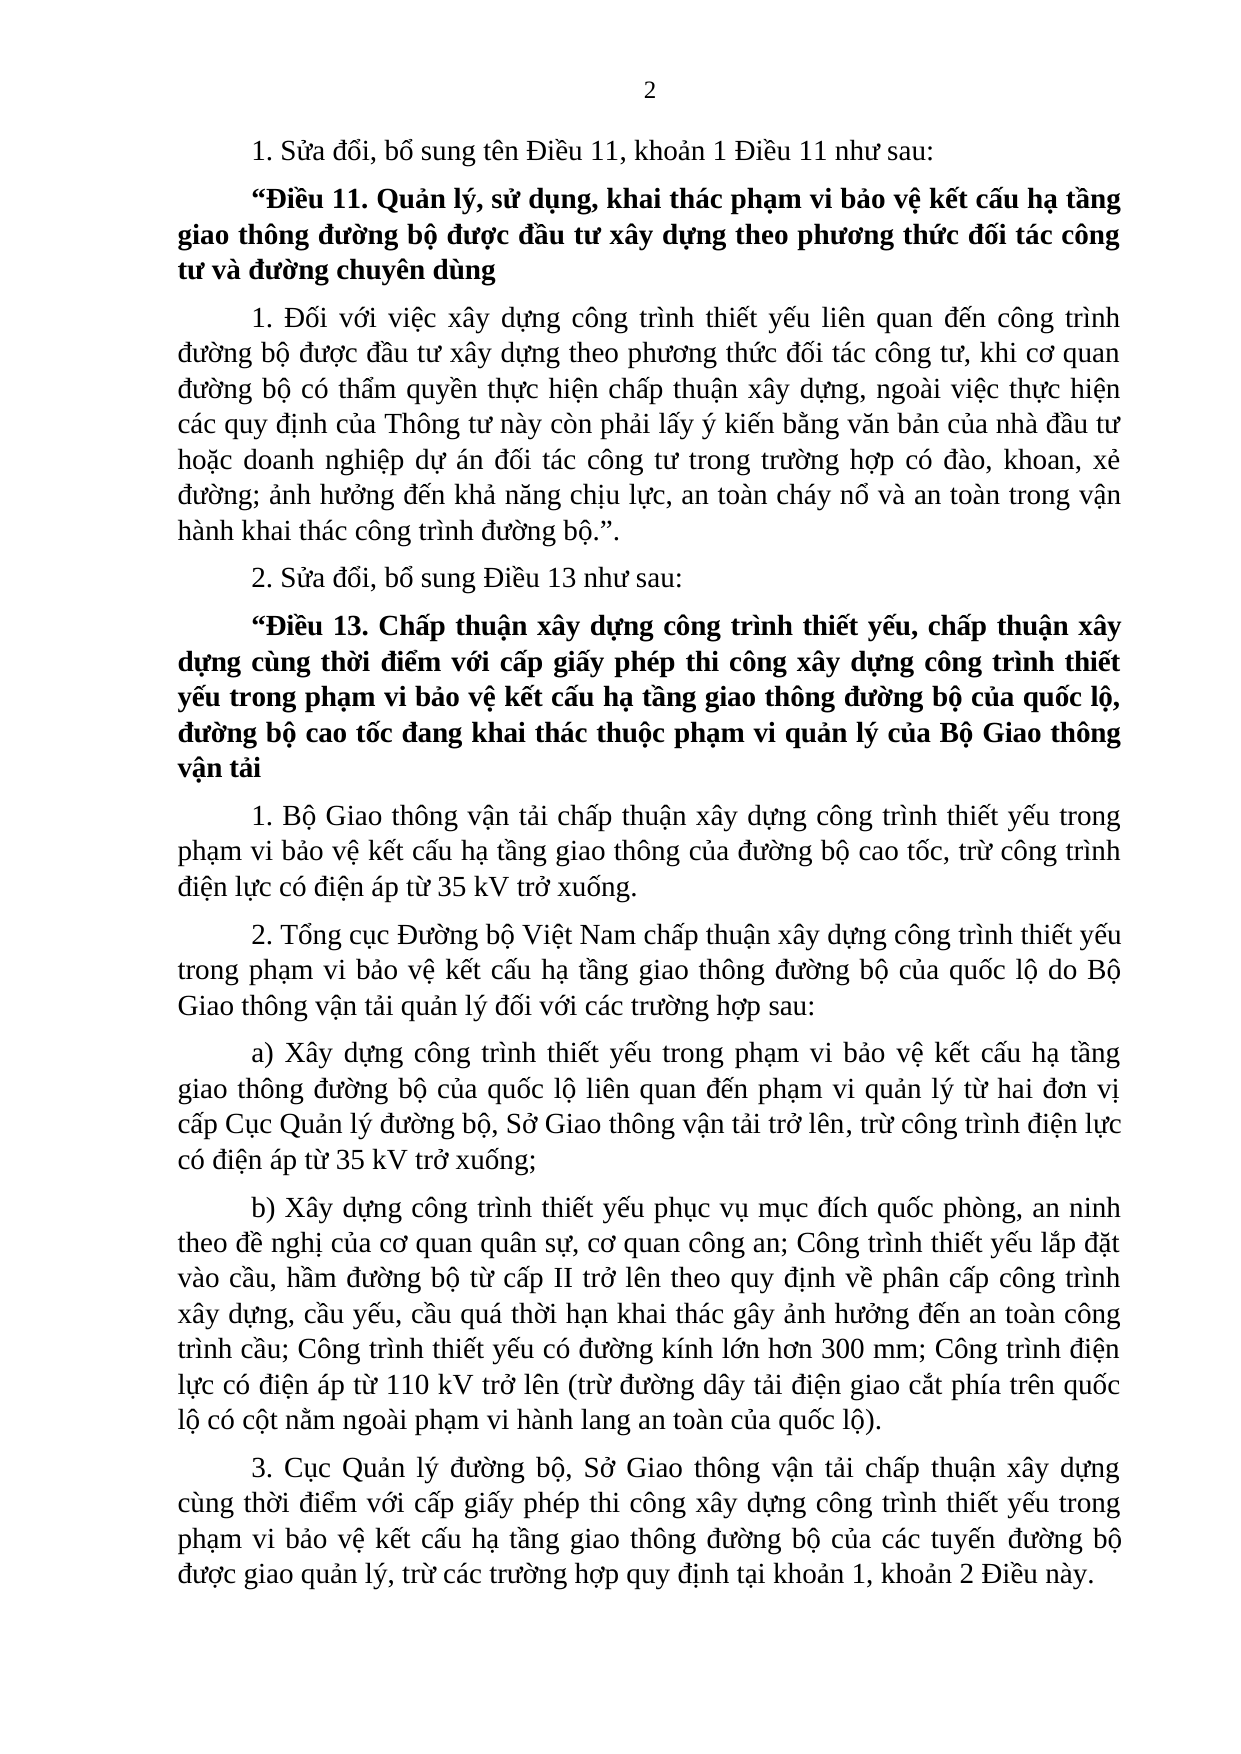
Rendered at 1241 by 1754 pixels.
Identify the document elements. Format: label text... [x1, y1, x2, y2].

text 1. Đối với việc xây dựng công trình thiết yếu liên quan đến công trình đường bộ được đầu tư xây dựng theo phương thức đối tác công tư, khi cơ quan đường bộ có thẩm quyền thực hiện chấp thuận xây dựng, ngoài việc thực hiện các quy định của Thông tư này còn phải lấy ý kiến bằng văn bản của nhà đầu tư hoặc doanh nghiệp dự án đối tác công tư trong trường hợp có đào, khoan, xẻ đường; ảnh hưởng đến khả năng chịu lực, an toàn cháy nổ và an toàn trong vận hành khai thác công trình đường bộ.”. [177, 299, 1122, 547]
text 1. Bộ Giao thông vận tải chấp thuận xây dựng công trình thiết yếu trong phạm vi bảo vệ kết cấu hạ tầng giao thông của đường bộ cao tốc, trừ công trình điện lực có điện áp từ 35 kV trở xuống. [177, 797, 1122, 903]
text a) Xây dựng công trình thiết yếu trong phạm vi bảo vệ kết cấu hạ tầng giao thông đường bộ của quốc lộ liên quan đến phạm vi quản lý từ hai đơn vị cấp Cục Quản lý đường bộ, Sở Giao thông vận tải trở lên, trừ công trình điện lực có điện áp từ 35 kV trở xuống; [177, 1034, 1122, 1176]
text 3. Cục Quản lý đường bộ, Sở Giao thông vận tải chấp thuận xây dựng cùng thời điểm với cấp giấy phép thi công xây dựng công trình thiết yếu trong phạm vi bảo vệ kết cấu hạ tầng giao thông đường bộ của các tuyến đường bộ được giao quản lý, trừ các trường hợp quy định tại khoản 1, khoản 2 Điều này. [177, 1449, 1122, 1591]
text 2. Sửa đổi, bổ sung Điều 13 như sau: [177, 559, 1122, 595]
text 2. Tổng cục Đường bộ Việt Nam chấp thuận xây dựng công trình thiết yếu trong phạm vi bảo vệ kết cấu hạ tầng giao thông đường bộ của quốc lộ do Bộ Giao thông vận tải quản lý đối với các trường hợp sau: [177, 916, 1122, 1022]
text “Điều 11. Quản lý, sử dụng, khai thác phạm vi bảo vệ kết cấu hạ tầng giao thông đường bộ được đầu tư xây dựng theo phương thức đối tác công tư và đường chuyên dùng [177, 180, 1122, 287]
text “Điều 13. Chấp thuận xây dựng công trình thiết yếu, chấp thuận xây dựng cùng thời điểm với cấp giấy phép thi công xây dựng công trình thiết yếu trong phạm vi bảo vệ kết cấu hạ tầng giao thông đường bộ của quốc lộ, đường bộ cao tốc đang khai thác thuộc phạm vi quản lý của Bộ Giao thông vận tải [177, 607, 1122, 784]
text 1. Sửa đổi, bổ sung tên Điều 11, khoản 1 Điều 11 như sau: [177, 132, 1122, 168]
text b) Xây dựng công trình thiết yếu phục vụ mục đích quốc phòng, an ninh theo đề nghị của cơ quan quân sự, cơ quan công an; Công trình thiết yếu lắp đặt vào cầu, hầm đường bộ từ cấp II trở lên theo quy định về phân cấp công trình xây dựng, cầu yếu, cầu quá thời hạn khai thác gây ảnh hưởng đến an toàn công trình cầu; Công trình thiết yếu có đường kính lớn hơn 300 mm; Công trình điện lực có điện áp từ 110 kV trở lên (trừ đường dây tải điện giao cắt phía trên quốc lộ có cột nằm ngoài phạm vi hành lang an toàn của quốc lộ). [177, 1189, 1122, 1437]
